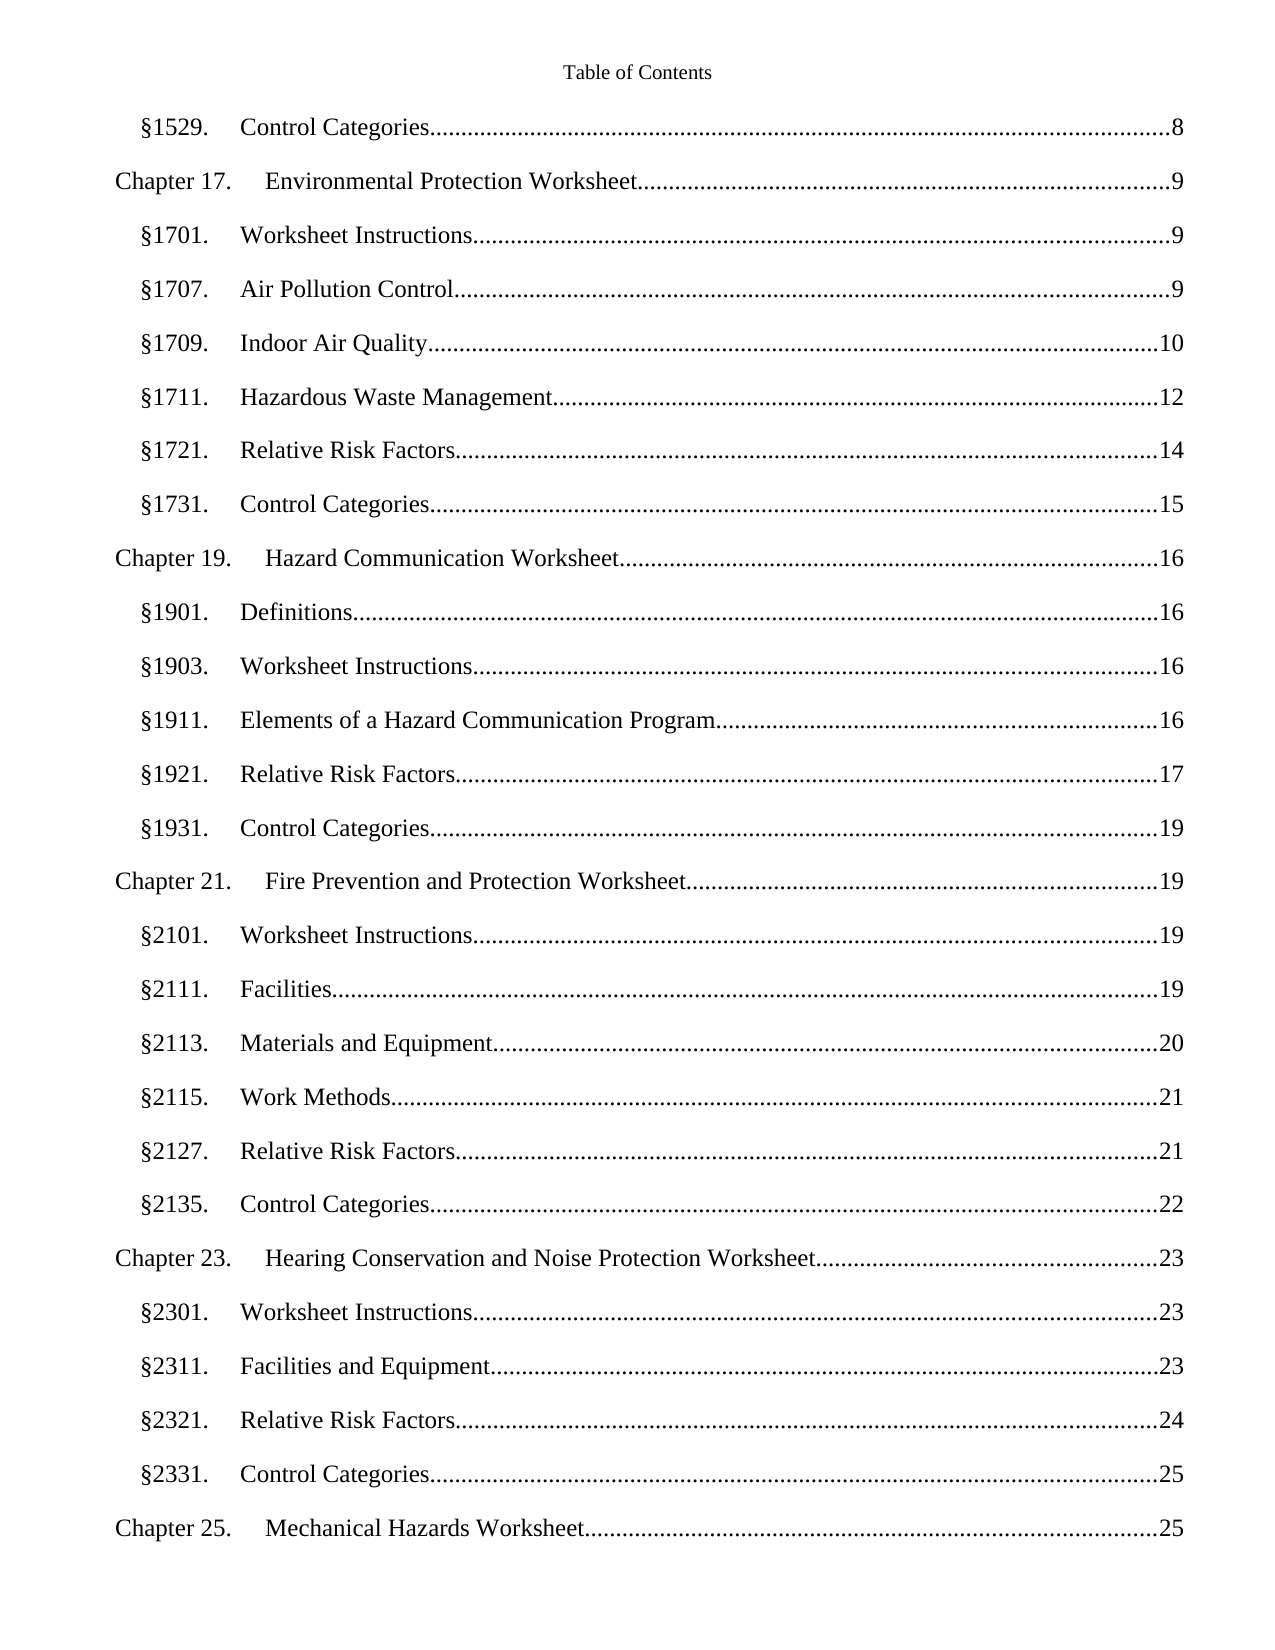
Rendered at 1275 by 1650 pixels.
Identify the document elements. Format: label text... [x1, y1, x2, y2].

text §1701. Worksheet Instructions 9 [140, 220, 1185, 249]
text Chapter 23. Hearing Conservation and Noise Protection Worksheet 23 [115, 1243, 1185, 1272]
text §1931. Control Categories 19 [140, 813, 1185, 841]
text §2115. Work Methods 21 [140, 1082, 1185, 1111]
text Chapter 17. Environmental Protection Worksheet 9 [115, 166, 1185, 195]
text Chapter 21. Fire Prevention and Protection Worksheet 19 [115, 866, 1185, 895]
text §1709. Indoor Air Quality 10 [140, 328, 1185, 357]
text §2101. Worksheet Instructions 19 [140, 920, 1185, 949]
text §1529. Control Categories 8 [140, 112, 1185, 141]
text §2301. Worksheet Instructions 23 [140, 1297, 1185, 1326]
text §1721. Relative Risk Factors 14 [140, 436, 1185, 464]
text Chapter 19. Hazard Communication Worksheet 16 [115, 543, 1185, 572]
text §2127. Relative Risk Factors 21 [140, 1136, 1185, 1164]
text §1707. Air Pollution Control 9 [140, 274, 1185, 303]
text §2135. Control Categories 22 [140, 1189, 1185, 1218]
text §2331. Control Categories 25 [140, 1459, 1185, 1488]
text §2111. Facilities 19 [140, 974, 1185, 1003]
text §2321. Relative Risk Factors 24 [140, 1405, 1185, 1434]
text §2113. Materials and Equipment 20 [140, 1028, 1185, 1057]
text §1731. Control Categories 15 [140, 489, 1185, 518]
text §1903. Worksheet Instructions 16 [140, 651, 1185, 680]
text §1911. Elements of a Hazard Communication Program 16 [140, 705, 1185, 734]
text §1711. Hazardous Waste Management 12 [140, 382, 1185, 411]
text §2311. Facilities and Equipment 23 [140, 1351, 1185, 1380]
text §1901. Definitions 16 [140, 597, 1185, 626]
text Chapter 25. Mechanical Hazards Worksheet 25 [115, 1513, 1185, 1541]
text §1921. Relative Risk Factors 17 [140, 759, 1185, 787]
